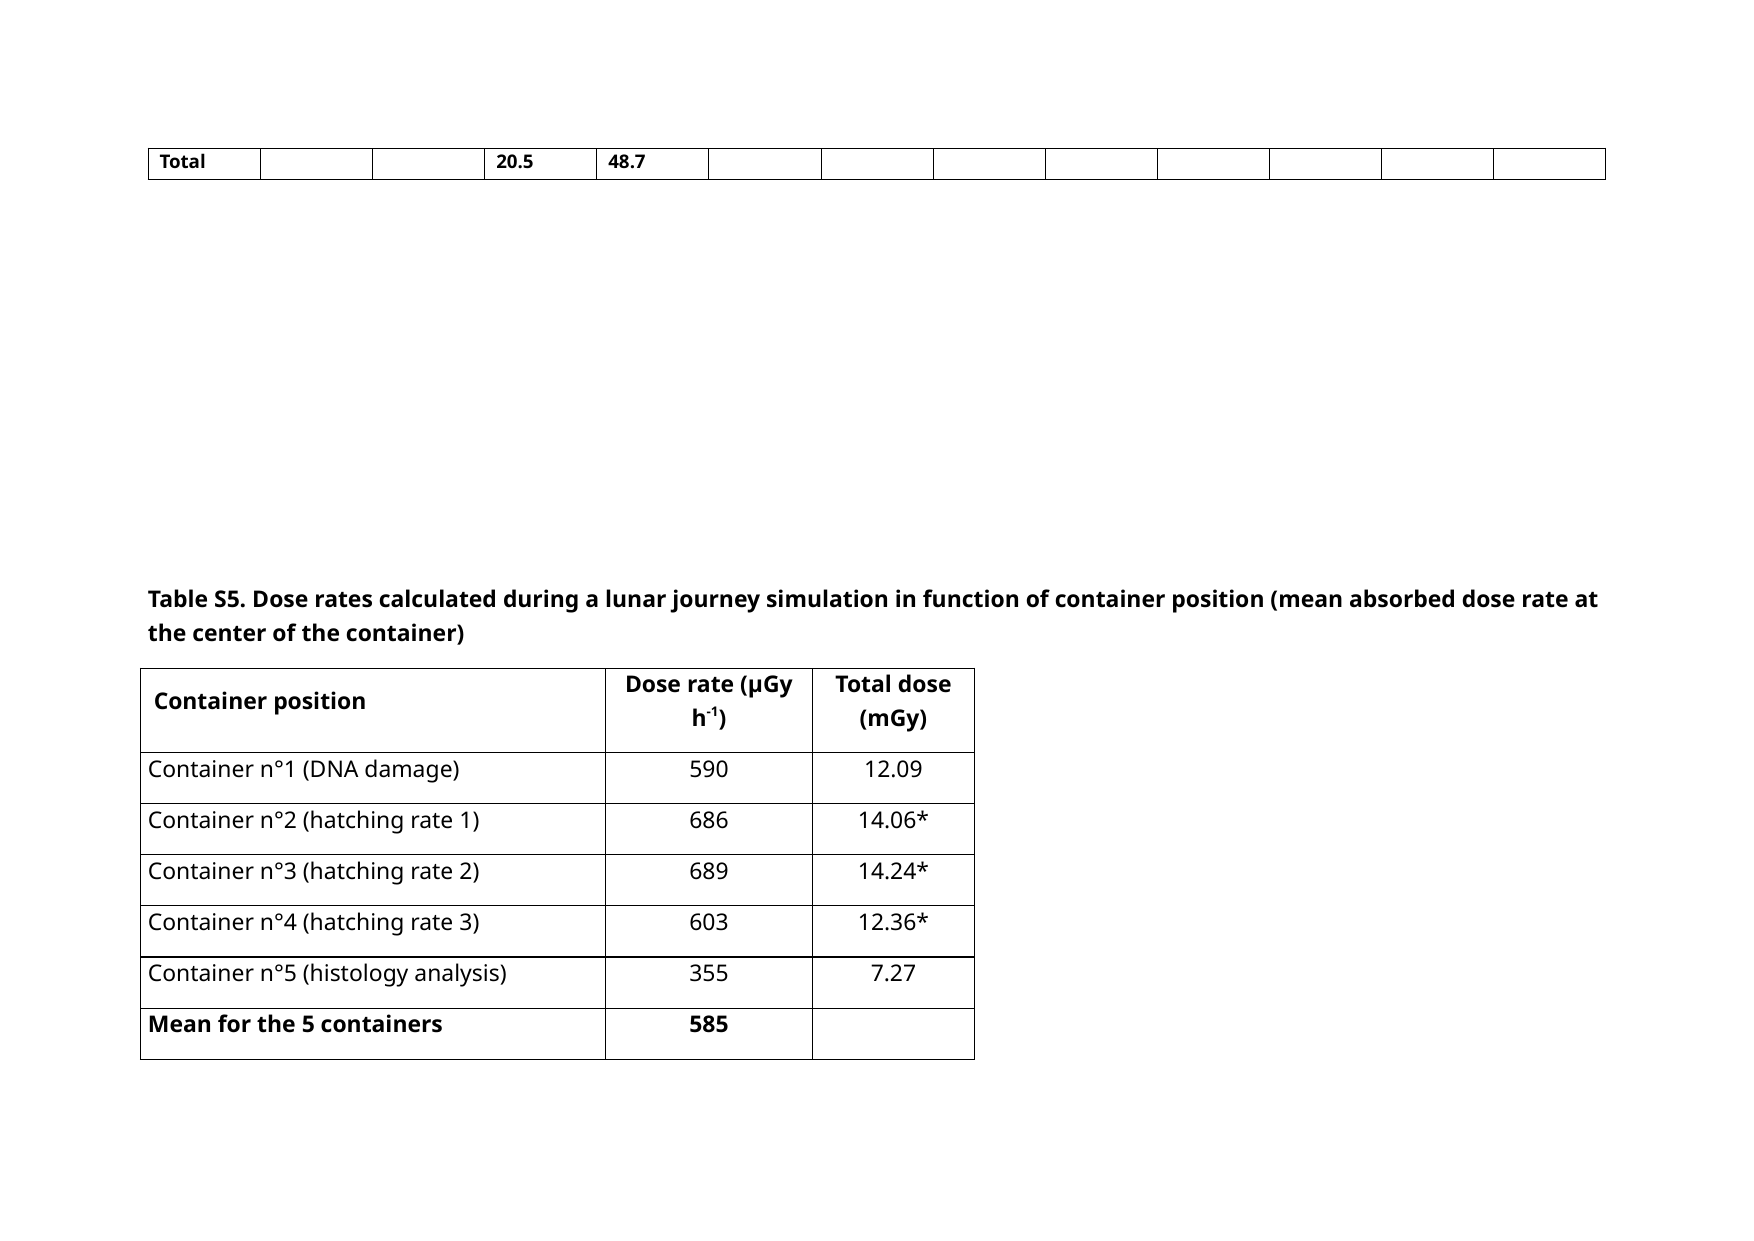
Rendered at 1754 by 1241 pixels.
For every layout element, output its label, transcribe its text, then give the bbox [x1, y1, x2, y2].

table_cell [373, 149, 484, 179]
table_cell 14.24* [813, 855, 974, 905]
table_cell Container n°5 (histology analysis) [141, 958, 605, 1007]
table_cell Container n°4 (hatching rate 3) [141, 906, 605, 956]
table_cell 585 [606, 1009, 812, 1058]
table_cell Container n°1 (DNA damage) [141, 753, 605, 803]
table_cell [1382, 149, 1493, 179]
table_cell [822, 149, 933, 179]
table_cell Container n°2 (hatching rate 1) [141, 804, 605, 854]
table_cell [813, 1009, 974, 1058]
table_cell 48.7 [597, 149, 708, 179]
table_cell Mean for the 5 containers [141, 1009, 605, 1058]
table_cell 355 [606, 958, 812, 1007]
table_cell 20.5 [485, 149, 596, 179]
table_header Dose rate (µGy h-1) [606, 669, 812, 752]
table_cell [934, 149, 1045, 179]
table_cell [261, 149, 372, 179]
table_cell 686 [606, 804, 812, 854]
table_cell Total [149, 149, 260, 179]
table_cell 7.27 [813, 958, 974, 1007]
table_header Total dose (mGy) [813, 669, 974, 752]
table_cell [1046, 149, 1157, 179]
table_cell 590 [606, 753, 812, 803]
table_cell [1494, 149, 1605, 179]
table_cell [709, 149, 821, 179]
table_header Container position [141, 669, 605, 752]
table_cell 689 [606, 855, 812, 905]
table_cell 14.06* [813, 804, 974, 854]
table_cell 12.09 [813, 753, 974, 803]
text Table S5. Dose rates calculated during a lunar journey simulation in function of container position (mean absorbed dose rate at the center of the container) [148, 583, 1606, 648]
table_cell [1270, 149, 1381, 179]
table_cell Container n°3 (hatching rate 2) [141, 855, 605, 905]
table_cell [1158, 149, 1269, 179]
table_cell 12.36* [813, 906, 974, 956]
table_cell 603 [606, 906, 812, 956]
